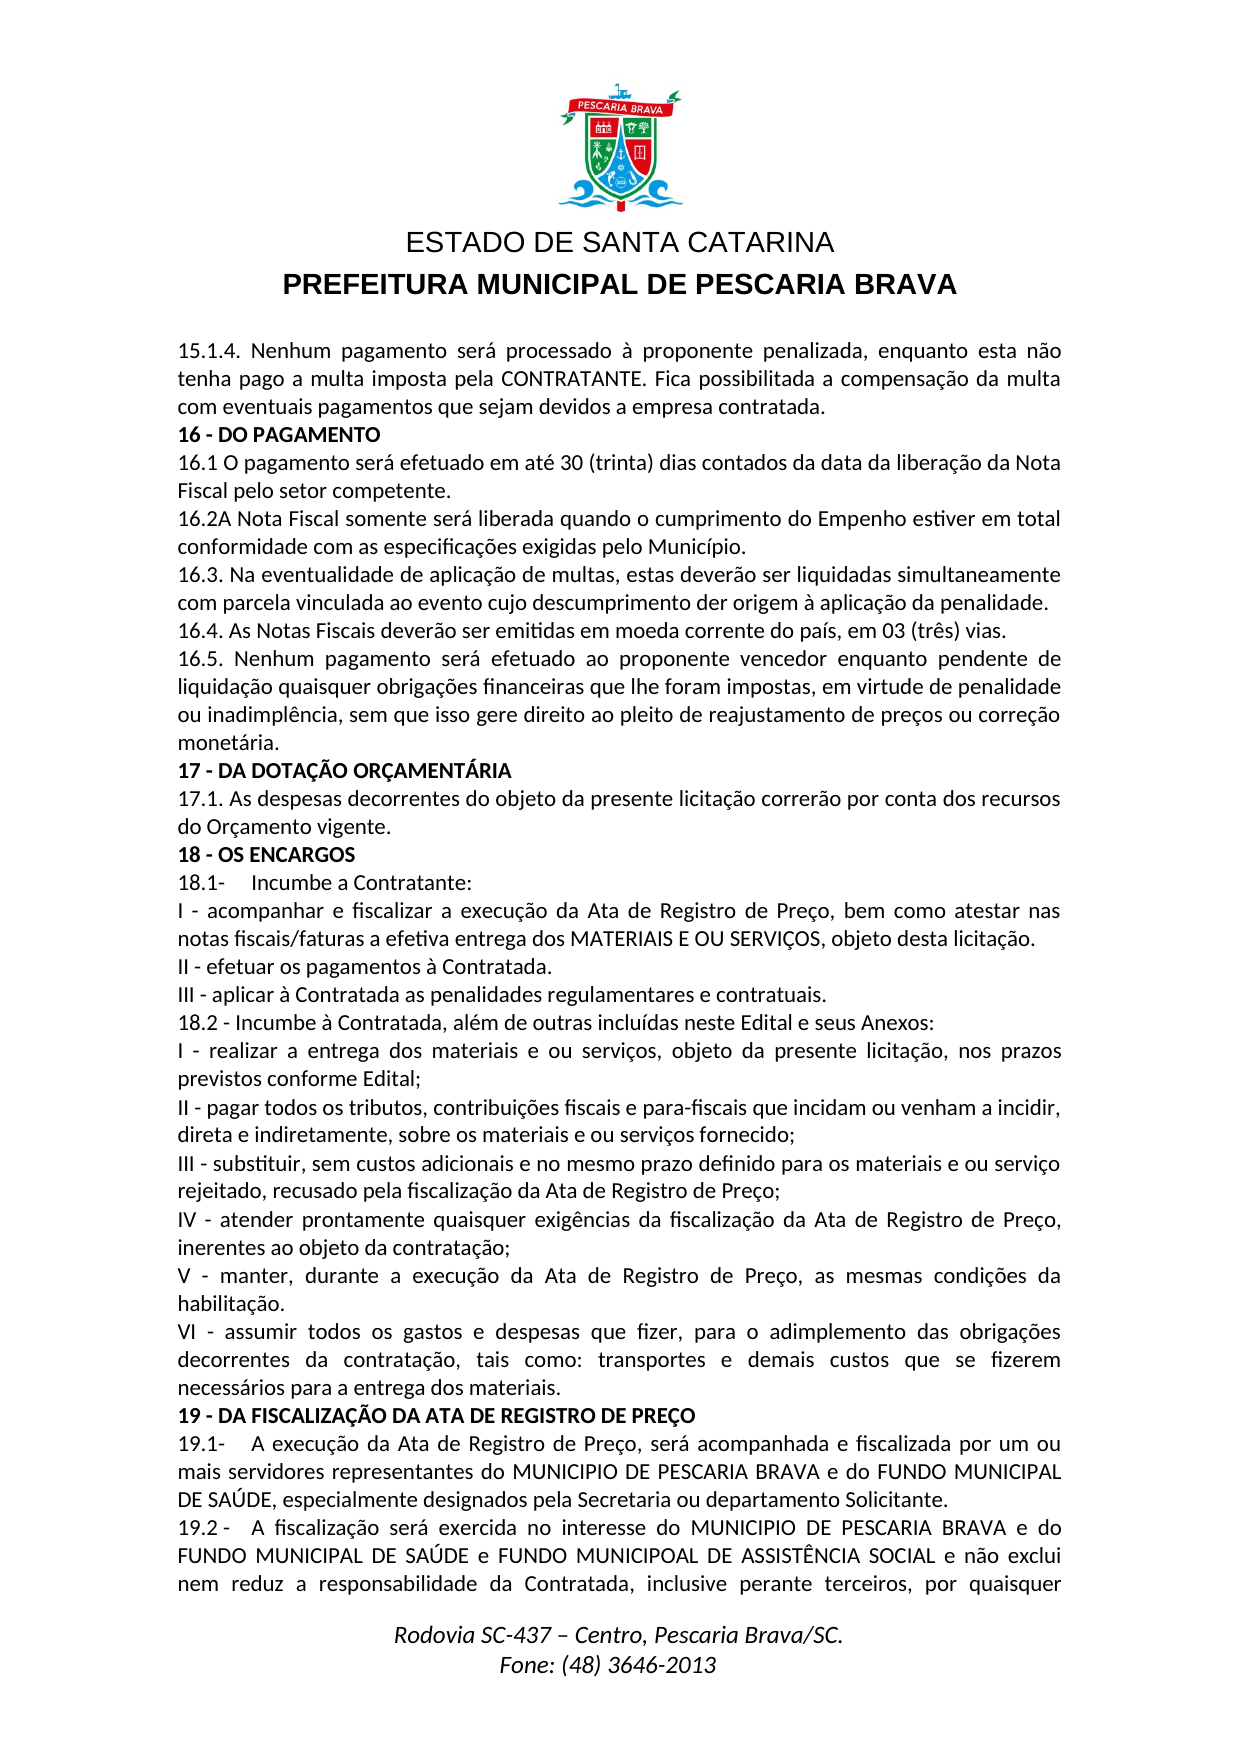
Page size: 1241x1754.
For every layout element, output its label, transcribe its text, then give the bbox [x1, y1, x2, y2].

text 19.1- A execução da Ata de Registro de Preço, será acompanhada e fiscalizada por um ou mais servidores representantes do MUNICIPIO DE PESCARIA BRAVA e do FUNDO MUNICIPAL DE SAÚDE, especialmente designados pela Secretaria ou departamento Solicitante. [177, 1429, 1063, 1513]
text II - pagar todos os tributos, contribuições fiscais e para-fiscais que incidam ou venham a incidir, direta e indiretamente, sobre os materiais e ou serviços fornecido; [177, 1093, 1063, 1149]
text 17.1. As despesas decorrentes do objeto da presente licitação correrão por conta dos recursos do Orçamento vigente. [177, 784, 1063, 840]
text I - realizar a entrega dos materiais e ou serviços, objeto da presente licitação, nos prazos previstos conforme Edital; [177, 1037, 1063, 1093]
text 16.5. Nenhum pagamento será efetuado ao proponente vencedor enquanto pendente de liquidação quaisquer obrigações financeiras que lhe foram impostas, em virtude de penalidade ou inadimplência, sem que isso gere direito ao pleito de reajustamento de preços ou correção monetária. [177, 644, 1063, 756]
text 16.2A Nota Fiscal somente será liberada quando o cumprimento do Empenho estiver em total conformidade com as especificações exigidas pelo Município. [177, 504, 1063, 560]
text 18.1- Incumbe a Contratante: [177, 868, 1063, 896]
text II - efetuar os pagamentos à Contratada. [177, 952, 1063, 981]
text 17 - DA DOTAÇÃO ORÇAMENTÁRIA [177, 756, 1063, 784]
text VI - assumir todos os gastos e despesas que fizer, para o adimplemento das obrigações decorrentes da contratação, tais como: transportes e demais custos que se fizerem necessários para a entrega dos materiais. [177, 1317, 1063, 1401]
text 16 - DO PAGAMENTO [177, 420, 1063, 448]
picture [509, 73, 732, 222]
text V - manter, durante a execução da Ata de Registro de Preço, as mesmas condições da habilitação. [177, 1261, 1063, 1317]
text 16.3. Na eventualidade de aplicação de multas, estas deverão ser liquidadas simultaneamente com parcela vinculada ao evento cujo descumprimento der origem à aplicação da penalidade. [177, 560, 1063, 616]
text 18 - OS ENCARGOS [177, 840, 1063, 868]
text 19 - DA FISCALIZAÇÃO DA ATA DE REGISTRO DE PREÇO [177, 1401, 1063, 1429]
text 16.1 O pagamento será efetuado em até 30 (trinta) dias contados da data da liberação da Nota Fiscal pelo setor competente. [177, 448, 1063, 504]
text I - acompanhar e fiscalizar a execução da Ata de Registro de Preço, bem como atestar nas notas fiscais/faturas a efetiva entrega dos MATERIAIS E OU SERVIÇOS, objeto desta licitação. [177, 896, 1063, 952]
text III - substituir, sem custos adicionais e no mesmo prazo definido para os materiais e ou serviço rejeitado, recusado pela fiscalização da Ata de Registro de Preço; [177, 1149, 1063, 1205]
text 18.2 - Incumbe à Contratada, além de outras incluídas neste Edital e seus Anexos: [177, 1008, 1063, 1037]
text 15.1.4. Nenhum pagamento será processado à proponente penalizada, enquanto esta não tenha pago a multa imposta pela CONTRATANTE. Fica possibilitada a compensação da multa com eventuais pagamentos que sejam devidos a empresa contratada. [177, 336, 1063, 420]
text IV - atender prontamente quaisquer exigências da fiscalização da Ata de Registro de Preço, inerentes ao objeto da contratação; [177, 1205, 1063, 1261]
text 16.4. As Notas Fiscais deverão ser emitidas em moeda corrente do país, em 03 (três) vias. [177, 616, 1063, 644]
text III - aplicar à Contratada as penalidades regulamentares e contratuais. [177, 981, 1063, 1008]
